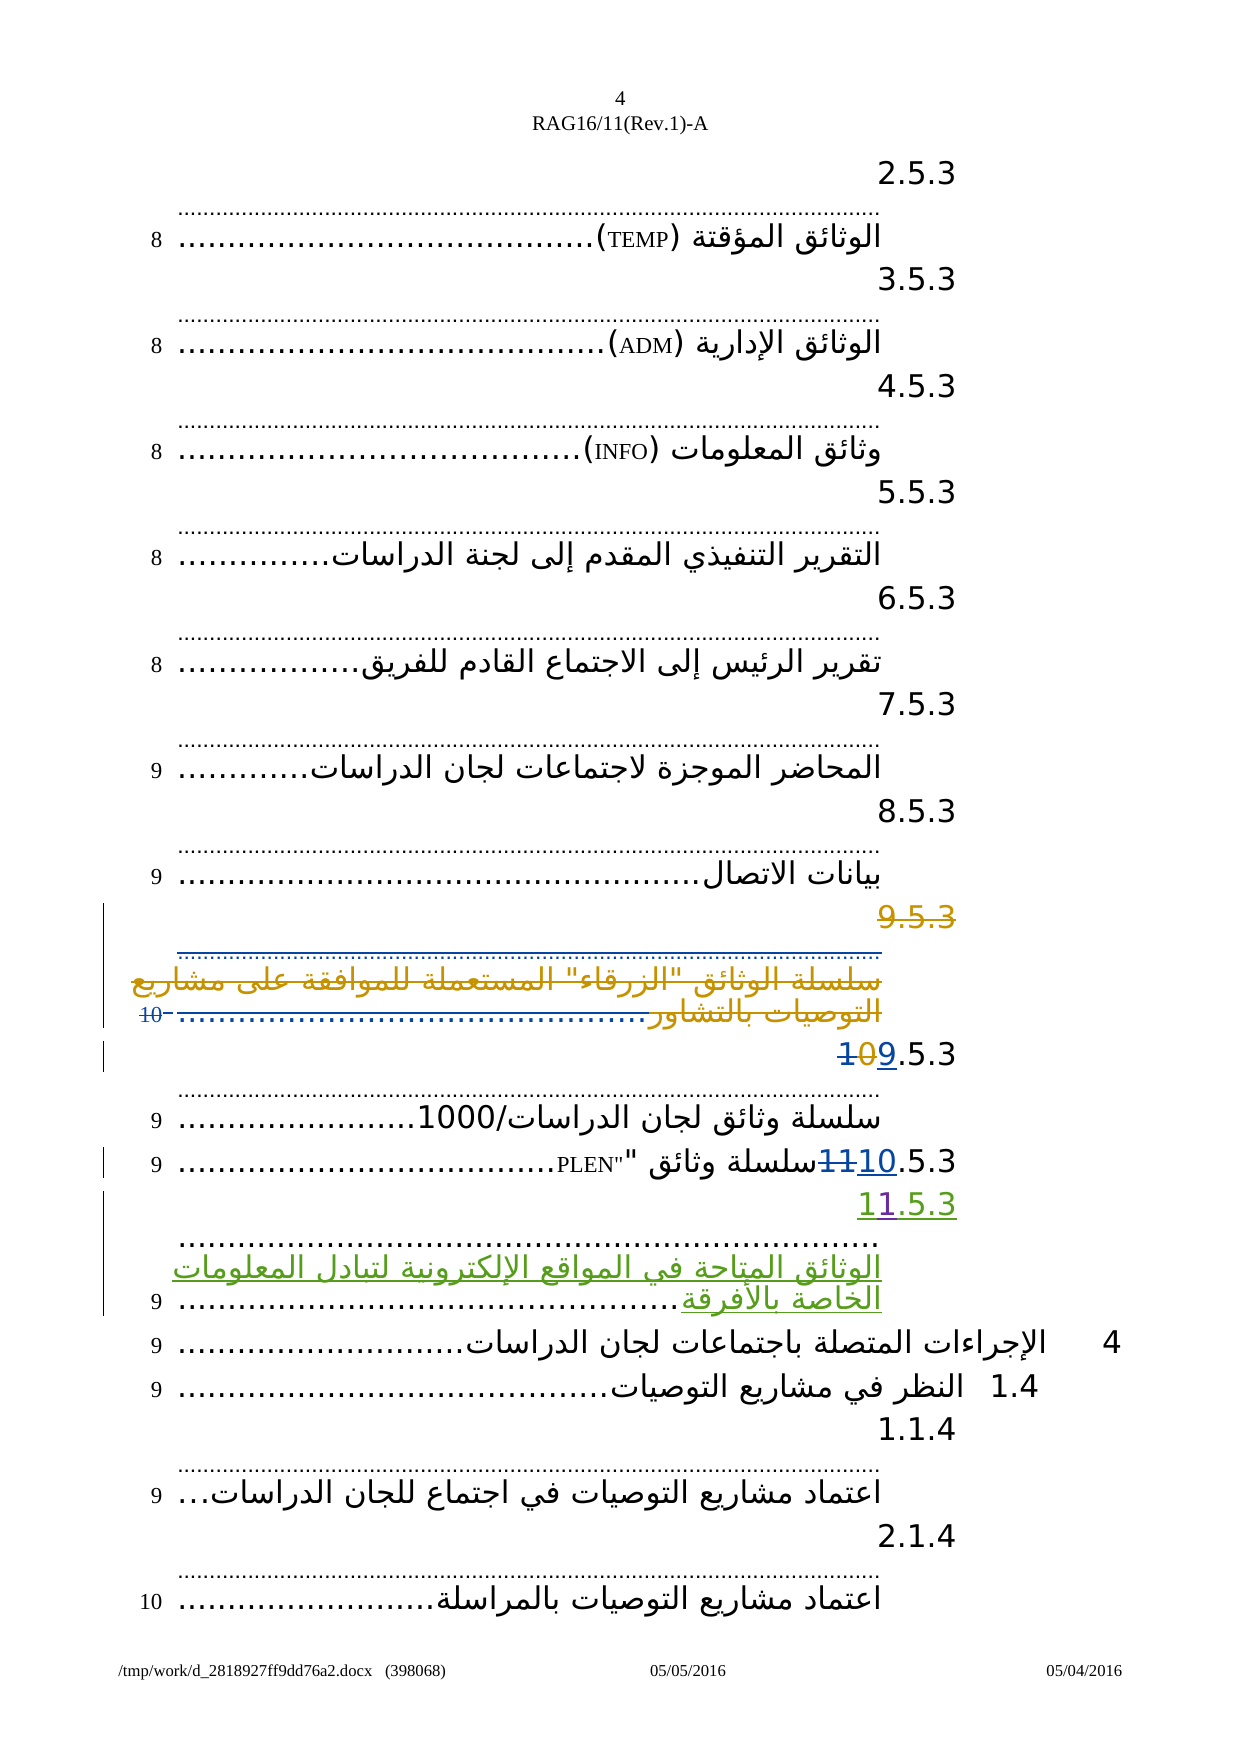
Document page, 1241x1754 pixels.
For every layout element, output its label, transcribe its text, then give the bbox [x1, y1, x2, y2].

text 4.5.3 وثائق المعلومات (INFO) 8 [118, 372, 957, 466]
text 7.5.3 المحاضر الموجزة لاجتماعات لجان الدراسات 9 [118, 691, 957, 784]
text 1.1.4 اعتماد مشاريع التوصيات في اجتماع للجان الدراسات 9 [118, 1416, 957, 1509]
text 6.5.3 تقرير الرئيس إلى الاجتماع القادم للفريق 8 [118, 584, 957, 678]
text 8.5.3 بيانات الاتصال 9 [118, 797, 957, 891]
text 2.1.4 اعتماد مشاريع التوصيات بالمراسلة 10 [118, 1522, 957, 1616]
text 4 الإجراءات المتصلة باجتماعات لجان الدراسات 9 [118, 1328, 1122, 1359]
text .5.3سلسلة وثائق "PLEN" 9 [118, 1147, 957, 1178]
text 1.4 النظر في مشاريع التوصيات 9 [118, 1372, 1039, 1403]
text 5.5.3 التقرير التنفيذي المقدم إلى لجنة الدراسات 8 [118, 478, 957, 572]
text 9 [118, 1191, 957, 1316]
text 3.5.3 الوثائق الإدارية (ADM) 8 [118, 266, 957, 359]
text 2.5.3 الوثائق المؤقتة (TEMP) 8 [118, 159, 957, 253]
text .5.3 سلسلة وثائق لجان الدراسات/1000 9 [118, 1041, 957, 1134]
